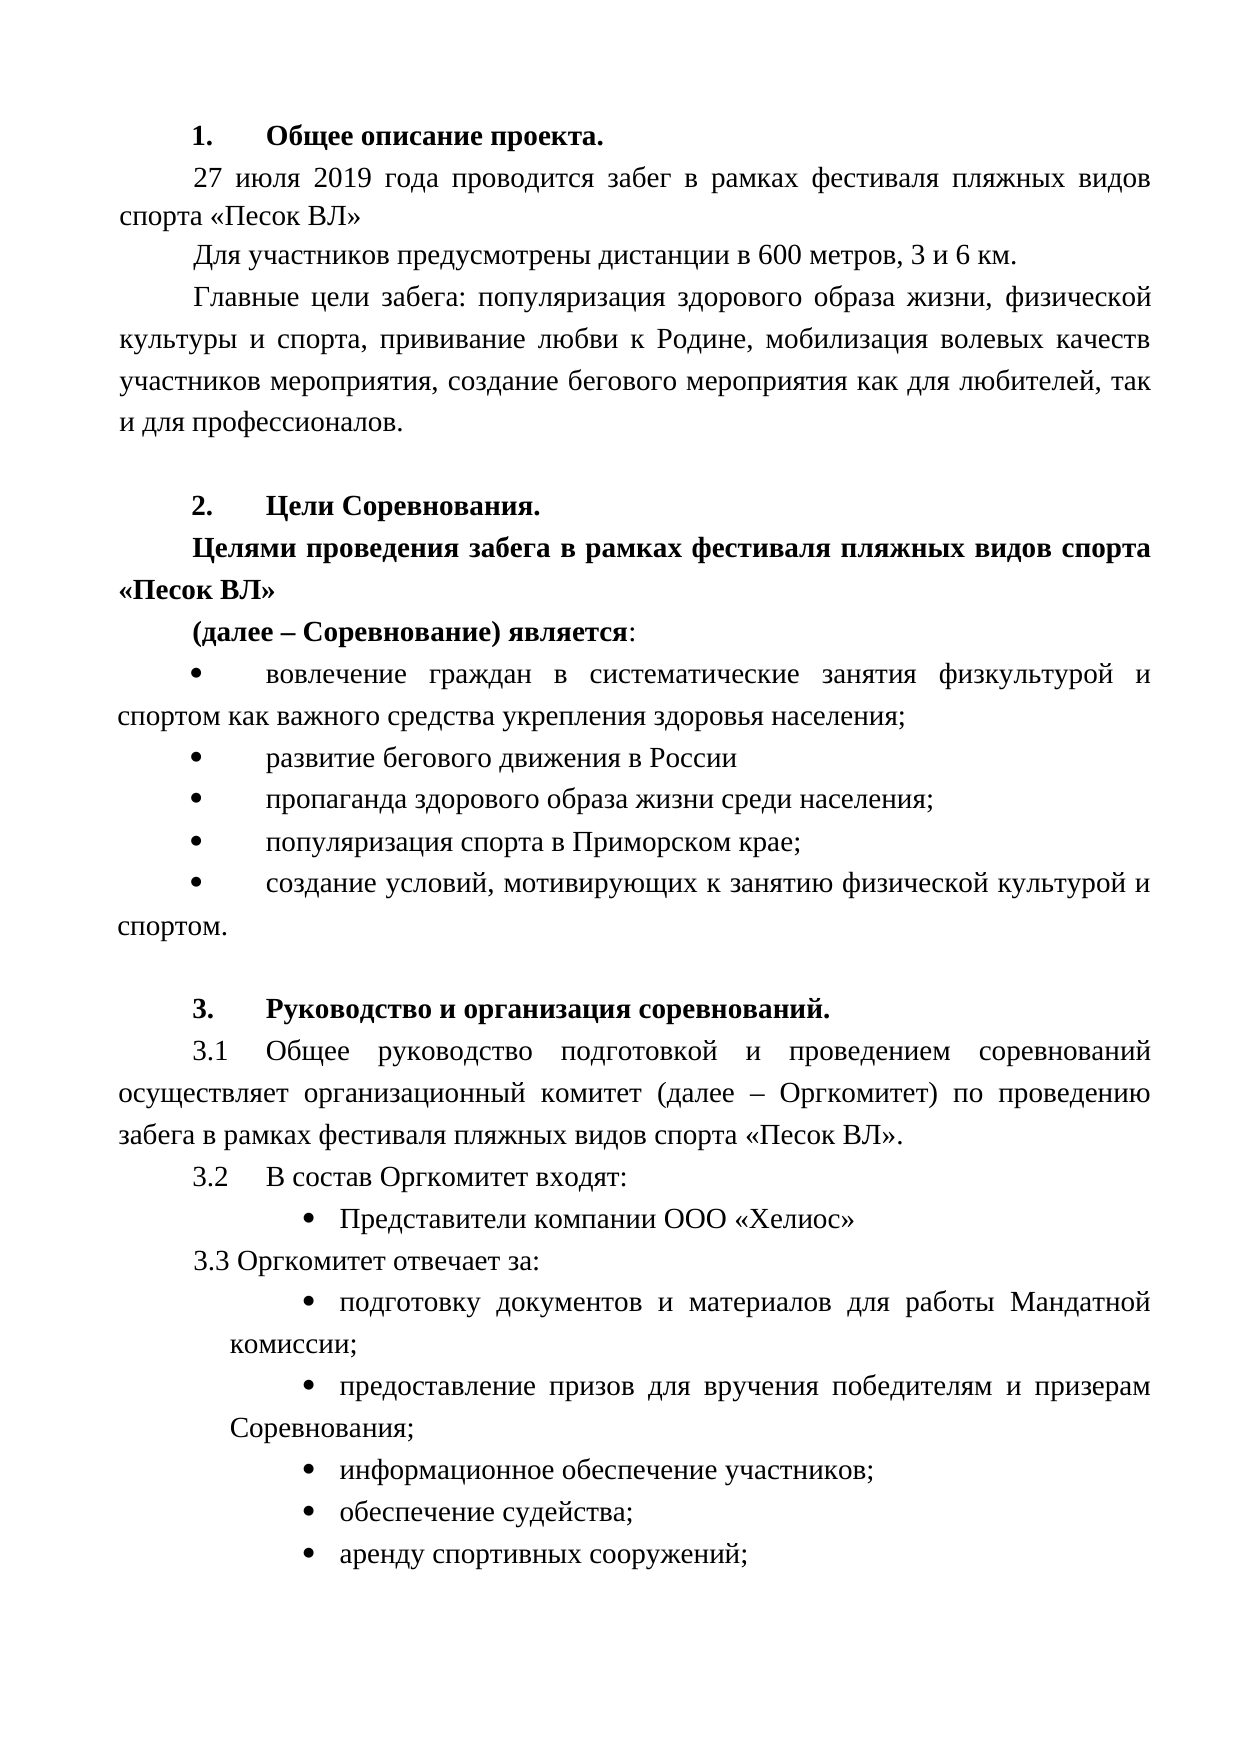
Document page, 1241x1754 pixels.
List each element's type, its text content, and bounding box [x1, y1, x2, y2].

list пропаганда здорового образа жизни среди населения; [117, 782, 1152, 815]
list информационное обеспечение участников; [229, 1452, 1152, 1486]
list вовлечение граждан в систематические занятия физкультурой и спортом как важного средства укрепления здоровья населения; [117, 656, 1152, 731]
text 3.3 Оргкомитет отвечает за: [119, 1243, 1152, 1276]
list развитие бегового движения в России [117, 740, 1152, 773]
list Руководство и организация соревнований. [118, 991, 1152, 1025]
text Для участников предусмотрены дистанции в 600 метров, 3 и 6 км. [119, 237, 1152, 271]
list В состав Оргкомитет входят: [118, 1159, 1152, 1192]
subtitle Цели Соревнования. [117, 488, 1152, 522]
list предоставление призов для вручения победителям и призерам Соревнования; [229, 1368, 1152, 1444]
list аренду спортивных сооружений; [229, 1536, 1152, 1570]
list подготовку документов и материалов для работы Мандатной комиссии; [229, 1284, 1152, 1360]
text (далее – Соревнование) является: [118, 614, 1152, 647]
text 27 июля 2019 года проводится забег в рамках фестиваля пляжных видов спорта «Песок ВЛ» [119, 160, 1152, 232]
list популяризация спорта в Приморском крае; [117, 824, 1152, 857]
list создание условий, мотивирующих к занятию физической культурой и спортом. [117, 866, 1152, 941]
list обеспечение судейства; [229, 1494, 1152, 1528]
subtitle Общее описание проекта. [117, 118, 1152, 152]
list Представители компании ООО «Хелиос» [229, 1201, 1152, 1234]
text Главные цели забега: популяризация здорового образа жизни, физической культуры и спорта, прививание любви к Родине, мобилизация волевых качеств участников мероприятия, создание бегового мероприятия как для любителей, так и для профессионалов. [119, 279, 1152, 438]
text Целями проведения забега в рамках фестиваля пляжных видов спорта «Песок ВЛ» [118, 530, 1152, 606]
list Общее руководство подготовкой и проведением соревнований осуществляет организационный комитет (далее – Оргкомитет) по проведению забега в рамках фестиваля пляжных видов спорта «Песок ВЛ». [118, 1033, 1152, 1151]
